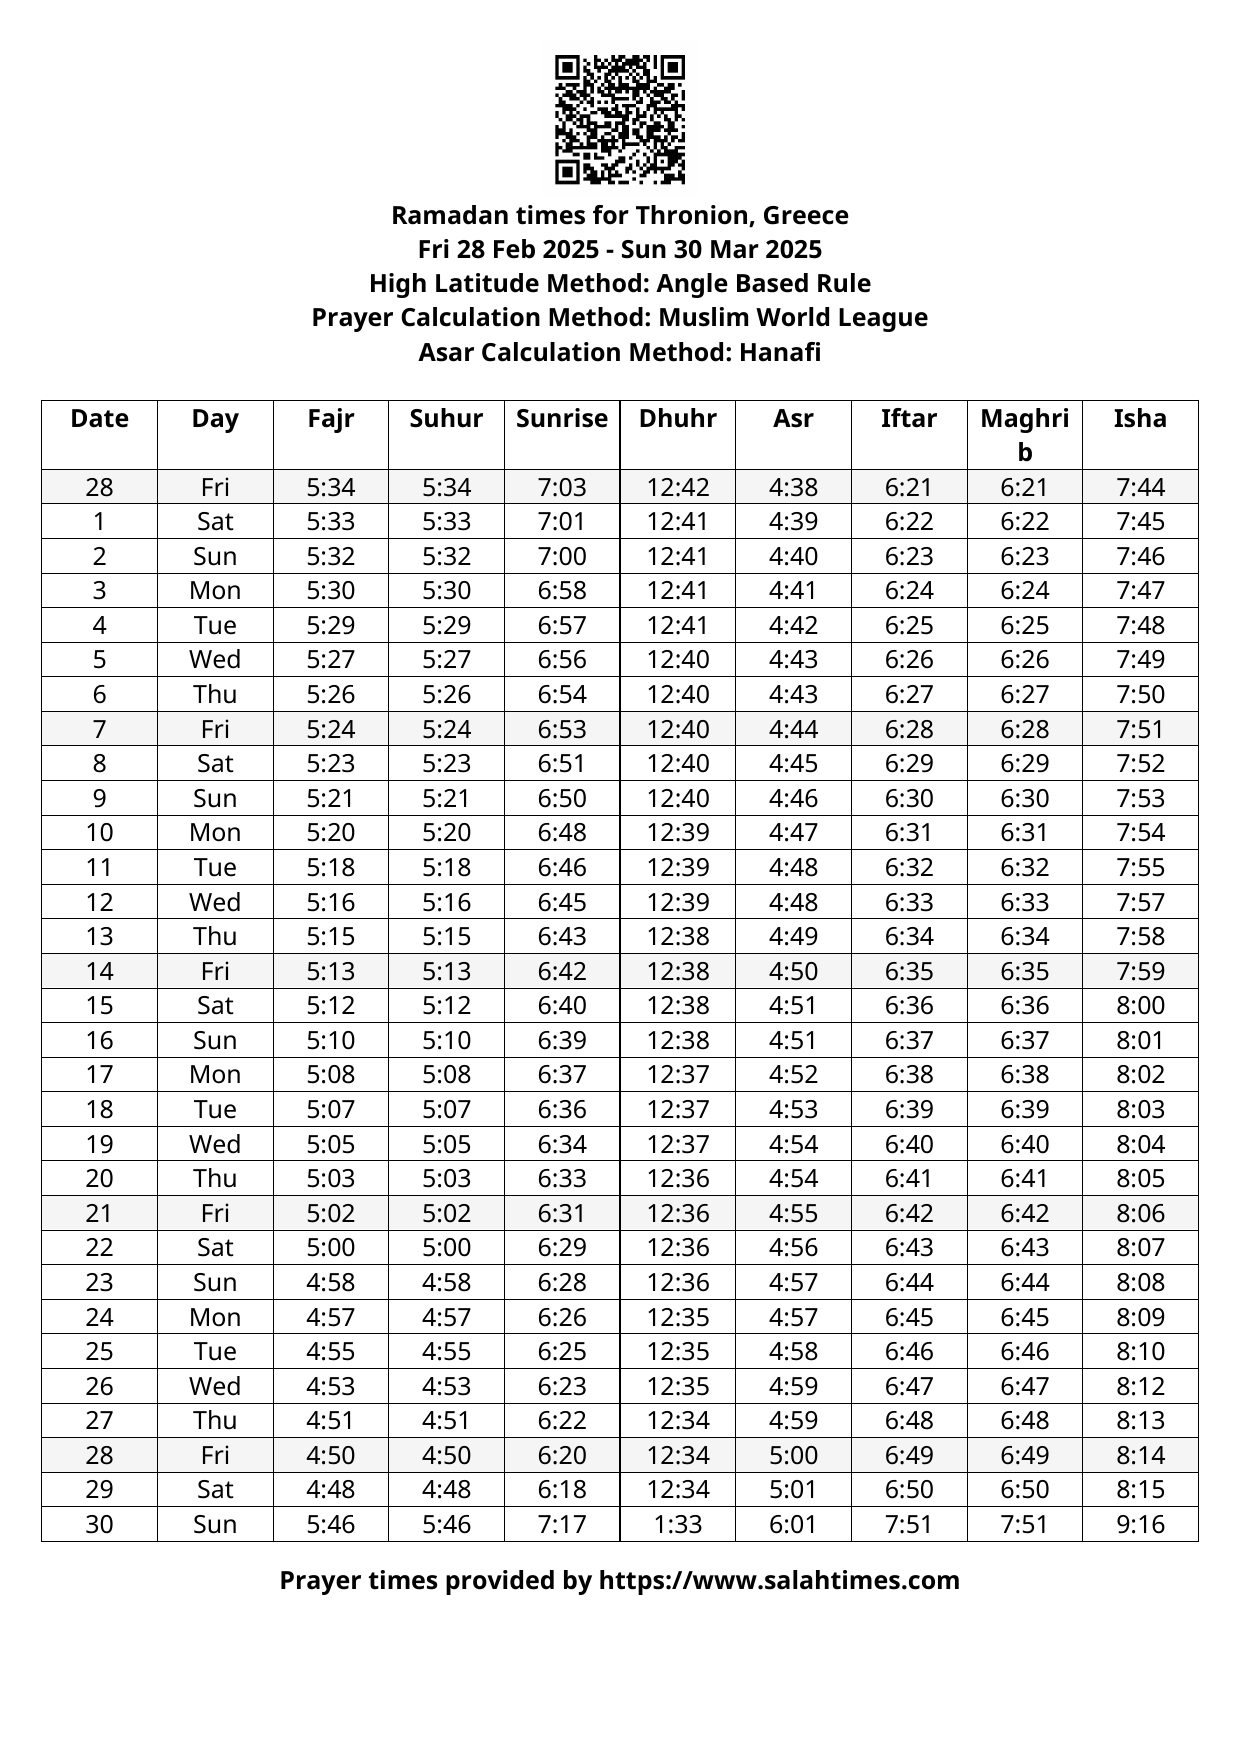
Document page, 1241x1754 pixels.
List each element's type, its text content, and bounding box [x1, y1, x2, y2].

table_cell 12:34 [621, 1473, 735, 1506]
table_cell 4:55 [389, 1334, 504, 1368]
table_cell 4:57 [389, 1300, 504, 1333]
table_cell 12:36 [621, 1161, 735, 1195]
table_cell 6:50 [505, 781, 619, 814]
table_cell 4:57 [736, 1265, 851, 1299]
table_cell Thu [158, 919, 273, 953]
table_cell 6:39 [968, 1092, 1082, 1126]
table_cell 5:12 [389, 989, 504, 1022]
table_cell 4:50 [274, 1438, 388, 1472]
table_cell 4:59 [736, 1369, 851, 1402]
table_cell 5:08 [274, 1058, 388, 1091]
table_cell 12:39 [621, 850, 735, 884]
table_cell 2 [42, 539, 157, 572]
table_cell 6:50 [968, 1473, 1082, 1506]
table_cell 7:51 [852, 1507, 967, 1541]
table_cell 4:59 [736, 1404, 851, 1437]
table_header Dhuhr [621, 401, 735, 469]
table_cell Wed [158, 1369, 273, 1402]
table_cell 5:00 [389, 1231, 504, 1264]
table_cell 4:44 [736, 712, 851, 745]
table_cell 6:41 [852, 1161, 967, 1195]
table_cell Thu [158, 677, 273, 711]
table_cell Wed [158, 885, 273, 918]
table_cell 5:05 [274, 1127, 388, 1160]
table_cell 4:49 [736, 919, 851, 953]
table_cell 4:54 [736, 1127, 851, 1160]
table_cell 6:48 [852, 1404, 967, 1437]
table_header Date [42, 401, 157, 469]
table_cell 6:42 [852, 1196, 967, 1229]
table_cell 12:39 [621, 885, 735, 918]
table_cell 7:57 [1083, 885, 1198, 918]
table_cell 4 [42, 608, 157, 642]
table_cell 4:50 [389, 1438, 504, 1472]
table_cell 30 [42, 1507, 157, 1541]
table_cell 12:40 [621, 781, 735, 814]
table_cell 4:56 [736, 1231, 851, 1264]
table_cell 6:36 [852, 989, 967, 1022]
table_cell 5:10 [274, 1023, 388, 1057]
table_cell 5:30 [274, 574, 388, 607]
table_cell 6:37 [505, 1058, 619, 1091]
table_cell 6:26 [505, 1300, 619, 1333]
table_cell 4:55 [736, 1196, 851, 1229]
table_cell 6:31 [968, 816, 1082, 849]
table_cell 12:41 [621, 608, 735, 642]
table_cell 7:50 [1083, 677, 1198, 711]
table_cell 6:31 [852, 816, 967, 849]
table_cell 12:34 [621, 1404, 735, 1437]
table_cell 5:07 [389, 1092, 504, 1126]
table_cell 4:48 [274, 1473, 388, 1506]
table_cell 7:58 [1083, 919, 1198, 953]
table_cell 6:26 [852, 643, 967, 676]
table_cell 6:45 [968, 1300, 1082, 1333]
table_header Day [158, 401, 273, 469]
table_cell 6:47 [968, 1369, 1082, 1402]
table_cell 12:38 [621, 989, 735, 1022]
table_cell 8:15 [1083, 1473, 1198, 1506]
table_cell 7:45 [1083, 504, 1198, 538]
table_cell 6:01 [736, 1507, 851, 1541]
table_cell 6:43 [968, 1231, 1082, 1264]
table_cell 6:46 [505, 850, 619, 884]
table_cell 6:48 [505, 816, 619, 849]
table_cell 6:41 [968, 1161, 1082, 1195]
table_cell 4:53 [274, 1369, 388, 1402]
table_cell 7:03 [505, 470, 619, 503]
table_header Suhur [389, 401, 504, 469]
text Fri 28 Feb 2025 - Sun 30 Mar 2025 [42, 232, 1198, 266]
table_cell 5:01 [736, 1473, 851, 1506]
table_cell 6:21 [852, 470, 967, 503]
table_cell 6:31 [505, 1196, 619, 1229]
table_cell 1 [42, 504, 157, 538]
table_cell Tue [158, 608, 273, 642]
table_cell 8:03 [1083, 1092, 1198, 1126]
table_cell 5:23 [389, 746, 504, 780]
table_cell Fri [158, 954, 273, 987]
table_cell 4:48 [389, 1473, 504, 1506]
table_cell 5:10 [389, 1023, 504, 1057]
text Prayer Calculation Method: Muslim World League [42, 300, 1198, 334]
table_cell 4:39 [736, 504, 851, 538]
table_cell 21 [42, 1196, 157, 1229]
table_cell 6:49 [968, 1438, 1082, 1472]
table_cell 5:33 [389, 504, 504, 538]
table_cell 4:55 [274, 1334, 388, 1368]
table_cell Mon [158, 1300, 273, 1333]
table_cell 7:59 [1083, 954, 1198, 987]
table_cell 6:56 [505, 643, 619, 676]
table_cell 6:32 [852, 850, 967, 884]
table_header Fajr [274, 401, 388, 469]
table_cell 6:54 [505, 677, 619, 711]
table_cell 6:27 [852, 677, 967, 711]
table_cell 4:48 [736, 885, 851, 918]
table_cell 5:08 [389, 1058, 504, 1091]
table_cell 7 [42, 712, 157, 745]
table_cell 4:51 [736, 989, 851, 1022]
table_cell Sun [158, 1265, 273, 1299]
table_cell 6:37 [852, 1023, 967, 1057]
table_cell 5:05 [389, 1127, 504, 1160]
table_cell Sat [158, 504, 273, 538]
table_cell 4:41 [736, 574, 851, 607]
table_cell Fri [158, 712, 273, 745]
table_cell 4:40 [736, 539, 851, 572]
table_cell 6:27 [968, 677, 1082, 711]
table_header Isha [1083, 401, 1198, 469]
table_cell 5:16 [274, 885, 388, 918]
table_cell 12:38 [621, 1023, 735, 1057]
table_cell 4:54 [736, 1161, 851, 1195]
table_cell 9:16 [1083, 1507, 1198, 1541]
table_cell 6:25 [505, 1334, 619, 1368]
table_cell 16 [42, 1023, 157, 1057]
table_cell 4:43 [736, 677, 851, 711]
table_cell 7:55 [1083, 850, 1198, 884]
table_cell 4:45 [736, 746, 851, 780]
table_cell 28 [42, 470, 157, 503]
table_cell 6:28 [852, 712, 967, 745]
table_cell 6:49 [852, 1438, 967, 1472]
table_cell 12:38 [621, 919, 735, 953]
table_cell 4:43 [736, 643, 851, 676]
table_cell 5:13 [389, 954, 504, 987]
table_cell 6:40 [505, 989, 619, 1022]
table_cell 5:26 [389, 677, 504, 711]
table_cell Sun [158, 539, 273, 572]
table_cell 6:29 [505, 1231, 619, 1264]
table_cell Tue [158, 1092, 273, 1126]
table_cell 5:27 [274, 643, 388, 676]
table_cell 7:51 [1083, 712, 1198, 745]
table_cell 6:45 [505, 885, 619, 918]
table_cell 12:37 [621, 1092, 735, 1126]
table_cell 5:34 [389, 470, 504, 503]
table_cell 5:13 [274, 954, 388, 987]
table_cell 5:30 [389, 574, 504, 607]
table_cell 6 [42, 677, 157, 711]
table_cell 4:51 [274, 1404, 388, 1437]
table_cell 6:25 [852, 608, 967, 642]
table_cell 6:29 [968, 746, 1082, 780]
table_cell 6:58 [505, 574, 619, 607]
table_cell Sun [158, 781, 273, 814]
table_cell 6:28 [968, 712, 1082, 745]
table_cell 13 [42, 919, 157, 953]
table_cell 5:26 [274, 677, 388, 711]
table_cell 6:34 [852, 919, 967, 953]
table_cell 12:38 [621, 954, 735, 987]
table_cell 5:24 [389, 712, 504, 745]
table_cell 8:08 [1083, 1265, 1198, 1299]
table_cell 8:00 [1083, 989, 1198, 1022]
table_cell 14 [42, 954, 157, 987]
table_cell 5:29 [389, 608, 504, 642]
table_cell 12:35 [621, 1334, 735, 1368]
table_cell 6:22 [852, 504, 967, 538]
table_cell 4:58 [389, 1265, 504, 1299]
table_cell 5:02 [274, 1196, 388, 1229]
table_cell 4:57 [274, 1300, 388, 1333]
table_cell 6:18 [505, 1473, 619, 1506]
table_cell Mon [158, 574, 273, 607]
table_cell 4:52 [736, 1058, 851, 1091]
table_cell 5:03 [274, 1161, 388, 1195]
table_cell 15 [42, 989, 157, 1022]
table_cell 6:35 [968, 954, 1082, 987]
table_cell 8:02 [1083, 1058, 1198, 1091]
table_cell 6:42 [505, 954, 619, 987]
table_cell 8:10 [1083, 1334, 1198, 1368]
table_cell 6:29 [852, 746, 967, 780]
table_cell 5:20 [389, 816, 504, 849]
table_cell 6:39 [505, 1023, 619, 1057]
table_cell 8:14 [1083, 1438, 1198, 1472]
table_cell 5:16 [389, 885, 504, 918]
table_cell 6:22 [968, 504, 1082, 538]
table_cell 4:58 [274, 1265, 388, 1299]
table_cell 7:51 [968, 1507, 1082, 1541]
table_cell 12:39 [621, 816, 735, 849]
table_cell 5:29 [274, 608, 388, 642]
table_cell 6:32 [968, 850, 1082, 884]
table_cell Tue [158, 1334, 273, 1368]
table_cell 6:48 [968, 1404, 1082, 1437]
table_cell 4:53 [736, 1092, 851, 1126]
table_cell 12:34 [621, 1438, 735, 1472]
table_cell 6:43 [852, 1231, 967, 1264]
table_cell 5:15 [389, 919, 504, 953]
table_cell 22 [42, 1231, 157, 1264]
table_header Sunrise [505, 401, 619, 469]
table_cell 8:09 [1083, 1300, 1198, 1333]
table_cell 6:34 [968, 919, 1082, 953]
table_cell 6:44 [968, 1265, 1082, 1299]
table_cell 4:48 [736, 850, 851, 884]
table_cell 7:46 [1083, 539, 1198, 572]
table_cell 18 [42, 1092, 157, 1126]
table_cell 6:20 [505, 1438, 619, 1472]
table_cell 6:34 [505, 1127, 619, 1160]
table_cell 19 [42, 1127, 157, 1160]
table_cell 8:04 [1083, 1127, 1198, 1160]
table_cell 12:41 [621, 539, 735, 572]
table_cell 7:53 [1083, 781, 1198, 814]
table_cell 5:20 [274, 816, 388, 849]
table_cell 5:00 [274, 1231, 388, 1264]
table_cell 7:54 [1083, 816, 1198, 849]
table_header Asr [736, 401, 851, 469]
table_cell 8:05 [1083, 1161, 1198, 1195]
table_cell 7:48 [1083, 608, 1198, 642]
table_cell Wed [158, 1127, 273, 1160]
table_cell 24 [42, 1300, 157, 1333]
table_cell 8:06 [1083, 1196, 1198, 1229]
table_cell 3 [42, 574, 157, 607]
table_cell 6:47 [852, 1369, 967, 1402]
table_header Iftar [852, 401, 967, 469]
table_cell Wed [158, 643, 273, 676]
table_cell 6:22 [505, 1404, 619, 1437]
table_cell 23 [42, 1265, 157, 1299]
table_cell 6:51 [505, 746, 619, 780]
table_cell 12:35 [621, 1300, 735, 1333]
picture [542, 41, 699, 198]
table_cell 6:30 [968, 781, 1082, 814]
table_cell 6:45 [852, 1300, 967, 1333]
table_cell 6:28 [505, 1265, 619, 1299]
table_cell 6:24 [968, 574, 1082, 607]
table_cell 11 [42, 850, 157, 884]
table_cell 6:46 [968, 1334, 1082, 1368]
table_cell 12:35 [621, 1369, 735, 1402]
table_cell 6:40 [852, 1127, 967, 1160]
table_cell 12:37 [621, 1058, 735, 1091]
table_cell 7:00 [505, 539, 619, 572]
text Asar Calculation Method: Hanafi [42, 334, 1198, 368]
table_cell 5:03 [389, 1161, 504, 1195]
table_cell 5:32 [274, 539, 388, 572]
table_cell Fri [158, 1196, 273, 1229]
table_cell 4:53 [389, 1369, 504, 1402]
table_cell 6:21 [968, 470, 1082, 503]
table_cell 12:42 [621, 470, 735, 503]
table_cell 1:33 [621, 1507, 735, 1541]
table_header Maghrib [968, 401, 1082, 469]
table_cell 8:01 [1083, 1023, 1198, 1057]
table_cell Sun [158, 1507, 273, 1541]
text High Latitude Method: Angle Based Rule [42, 266, 1198, 300]
table_cell 17 [42, 1058, 157, 1091]
table_cell 5:18 [389, 850, 504, 884]
text Prayer times provided by https://www.salahtimes.com [42, 1563, 1198, 1597]
table_cell 6:50 [852, 1473, 967, 1506]
table_cell 6:53 [505, 712, 619, 745]
table_cell 8 [42, 746, 157, 780]
table_cell 6:25 [968, 608, 1082, 642]
table_cell 7:47 [1083, 574, 1198, 607]
table_cell 4:47 [736, 816, 851, 849]
table_cell 6:33 [852, 885, 967, 918]
table_cell 6:39 [852, 1092, 967, 1126]
table_cell 27 [42, 1404, 157, 1437]
table_cell 5:46 [274, 1507, 388, 1541]
table_cell 12:41 [621, 574, 735, 607]
table_cell 7:44 [1083, 470, 1198, 503]
table_cell 8:07 [1083, 1231, 1198, 1264]
table_cell 12:36 [621, 1196, 735, 1229]
table_cell 5:00 [736, 1438, 851, 1472]
table_cell 5:24 [274, 712, 388, 745]
table_cell 7:49 [1083, 643, 1198, 676]
table_cell 6:23 [852, 539, 967, 572]
table_cell 6:38 [852, 1058, 967, 1091]
table_cell 6:24 [852, 574, 967, 607]
table_cell 12:40 [621, 643, 735, 676]
table_cell 6:43 [505, 919, 619, 953]
table_cell Mon [158, 1058, 273, 1091]
table_cell 4:42 [736, 608, 851, 642]
table_cell Sat [158, 1231, 273, 1264]
table_cell 4:58 [736, 1334, 851, 1368]
table_cell 6:44 [852, 1265, 967, 1299]
table_cell 6:36 [505, 1092, 619, 1126]
table_cell 4:51 [389, 1404, 504, 1437]
table_cell Sat [158, 746, 273, 780]
table_cell Thu [158, 1161, 273, 1195]
table_cell 29 [42, 1473, 157, 1506]
table_cell 12:40 [621, 746, 735, 780]
table_cell 5:21 [389, 781, 504, 814]
table_cell 12:40 [621, 677, 735, 711]
table_cell 5:02 [389, 1196, 504, 1229]
table_cell 6:23 [968, 539, 1082, 572]
table_cell 5:21 [274, 781, 388, 814]
table_cell 4:46 [736, 781, 851, 814]
table_cell 12:36 [621, 1265, 735, 1299]
table_cell 6:36 [968, 989, 1082, 1022]
table_cell 6:30 [852, 781, 967, 814]
table_cell Fri [158, 470, 273, 503]
table_cell 25 [42, 1334, 157, 1368]
table_cell 7:01 [505, 504, 619, 538]
table_cell 12:37 [621, 1127, 735, 1160]
table_cell 6:35 [852, 954, 967, 987]
table_cell 12:40 [621, 712, 735, 745]
table_cell 6:40 [968, 1127, 1082, 1160]
table_cell 8:12 [1083, 1369, 1198, 1402]
table_cell 6:57 [505, 608, 619, 642]
table_cell 6:33 [505, 1161, 619, 1195]
table_cell 5:23 [274, 746, 388, 780]
table_cell 4:57 [736, 1300, 851, 1333]
table_cell 4:38 [736, 470, 851, 503]
table_cell 6:46 [852, 1334, 967, 1368]
table_cell 5:12 [274, 989, 388, 1022]
table_cell 6:42 [968, 1196, 1082, 1229]
table_cell Sun [158, 1023, 273, 1057]
table_cell 6:23 [505, 1369, 619, 1402]
table_cell Tue [158, 850, 273, 884]
table_cell 6:26 [968, 643, 1082, 676]
table_cell 7:52 [1083, 746, 1198, 780]
text Ramadan times for Thronion, Greece [42, 198, 1198, 232]
table_cell 5:34 [274, 470, 388, 503]
table_cell 9 [42, 781, 157, 814]
table_cell 12:36 [621, 1231, 735, 1264]
table_cell 7:17 [505, 1507, 619, 1541]
table_cell 28 [42, 1438, 157, 1472]
table_cell Fri [158, 1438, 273, 1472]
table_cell 5:32 [389, 539, 504, 572]
table_cell Sat [158, 1473, 273, 1506]
table_cell 12:41 [621, 504, 735, 538]
table_cell 4:51 [736, 1023, 851, 1057]
table_cell 6:37 [968, 1023, 1082, 1057]
table_cell 5:33 [274, 504, 388, 538]
table_cell 5:15 [274, 919, 388, 953]
table_cell Mon [158, 816, 273, 849]
table_cell 5:46 [389, 1507, 504, 1541]
table_cell 26 [42, 1369, 157, 1402]
table_cell 5:18 [274, 850, 388, 884]
table_cell 12 [42, 885, 157, 918]
table_cell 20 [42, 1161, 157, 1195]
table_cell 5 [42, 643, 157, 676]
table_cell 8:13 [1083, 1404, 1198, 1437]
table_cell 5:07 [274, 1092, 388, 1126]
table_cell 5:27 [389, 643, 504, 676]
table_cell Sat [158, 989, 273, 1022]
table_cell 6:33 [968, 885, 1082, 918]
table_cell 6:38 [968, 1058, 1082, 1091]
table_cell 4:50 [736, 954, 851, 987]
table_cell 10 [42, 816, 157, 849]
table_cell Thu [158, 1404, 273, 1437]
